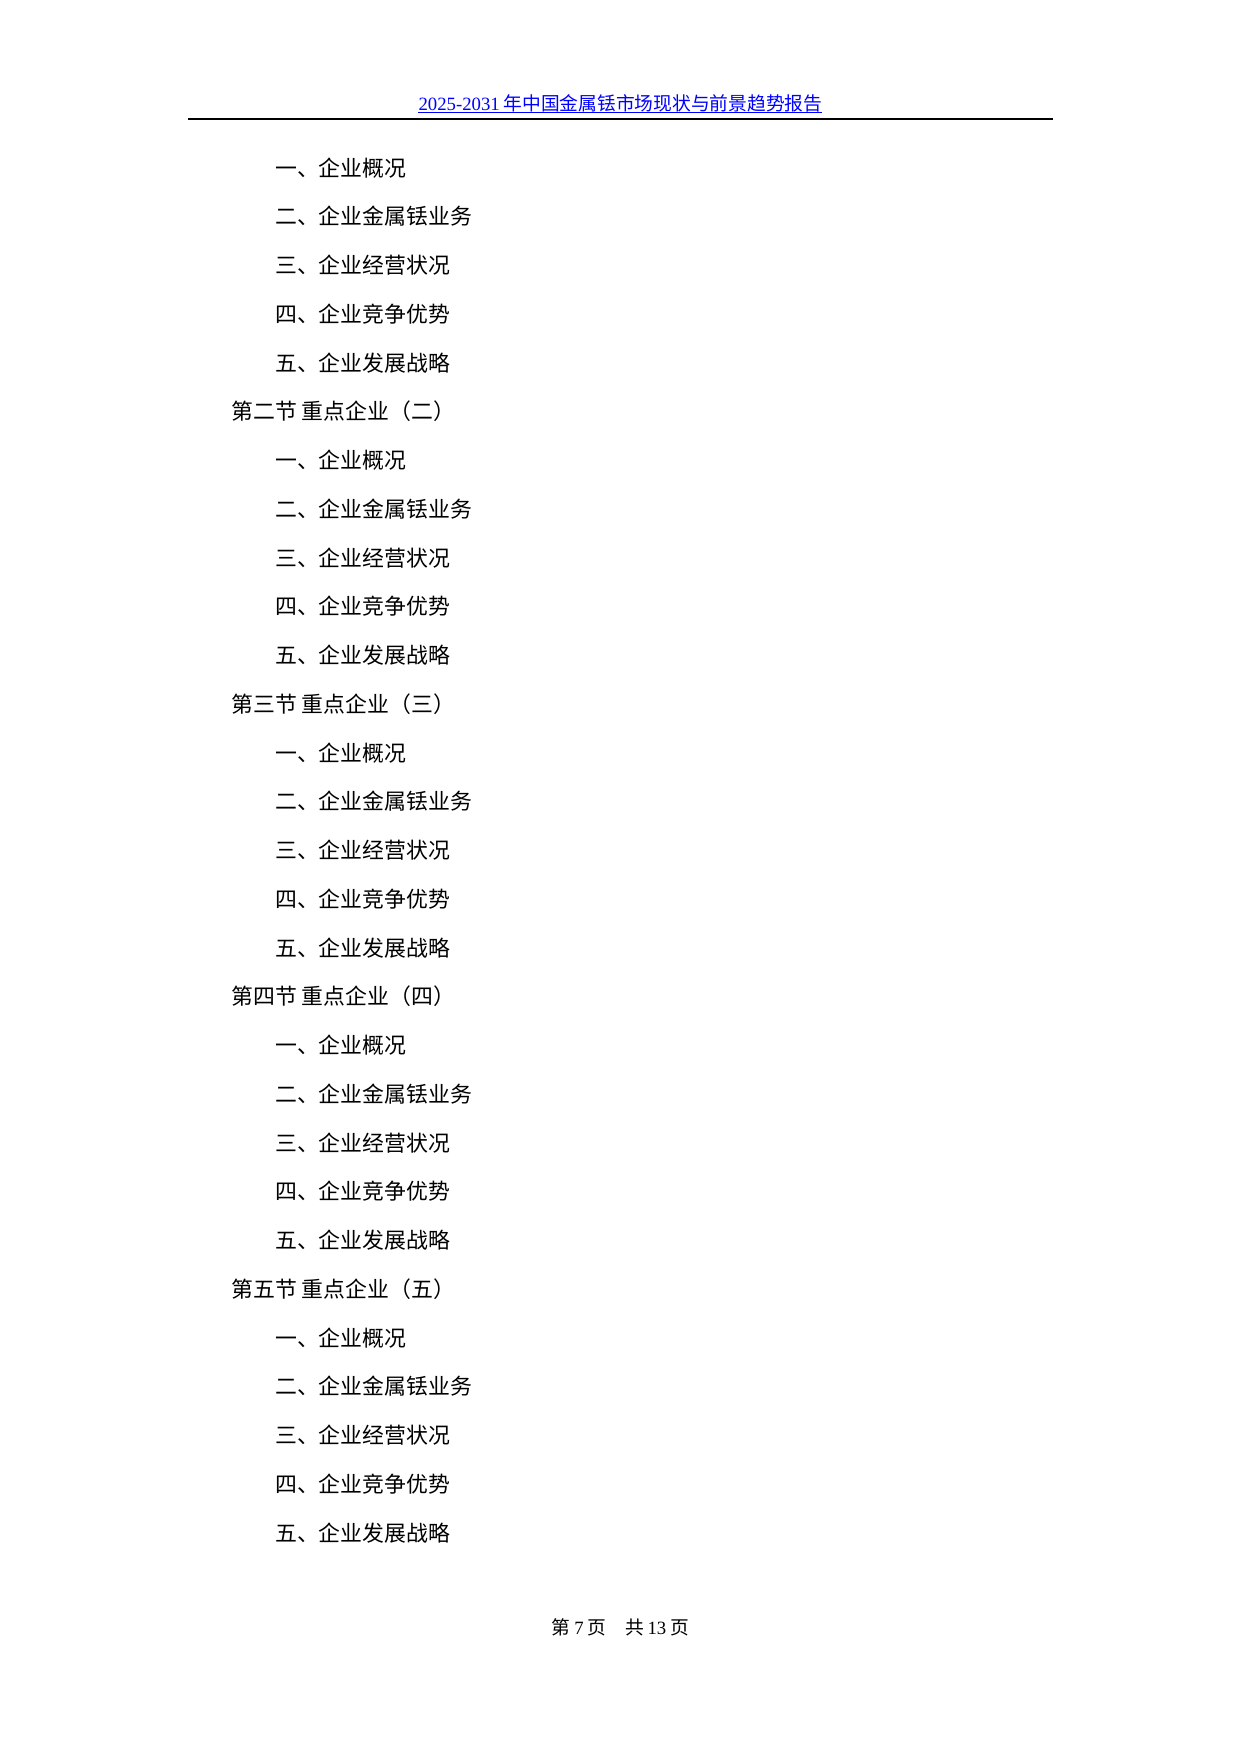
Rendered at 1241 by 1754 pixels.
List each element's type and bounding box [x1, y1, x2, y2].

text [187, 150, 1053, 1548]
